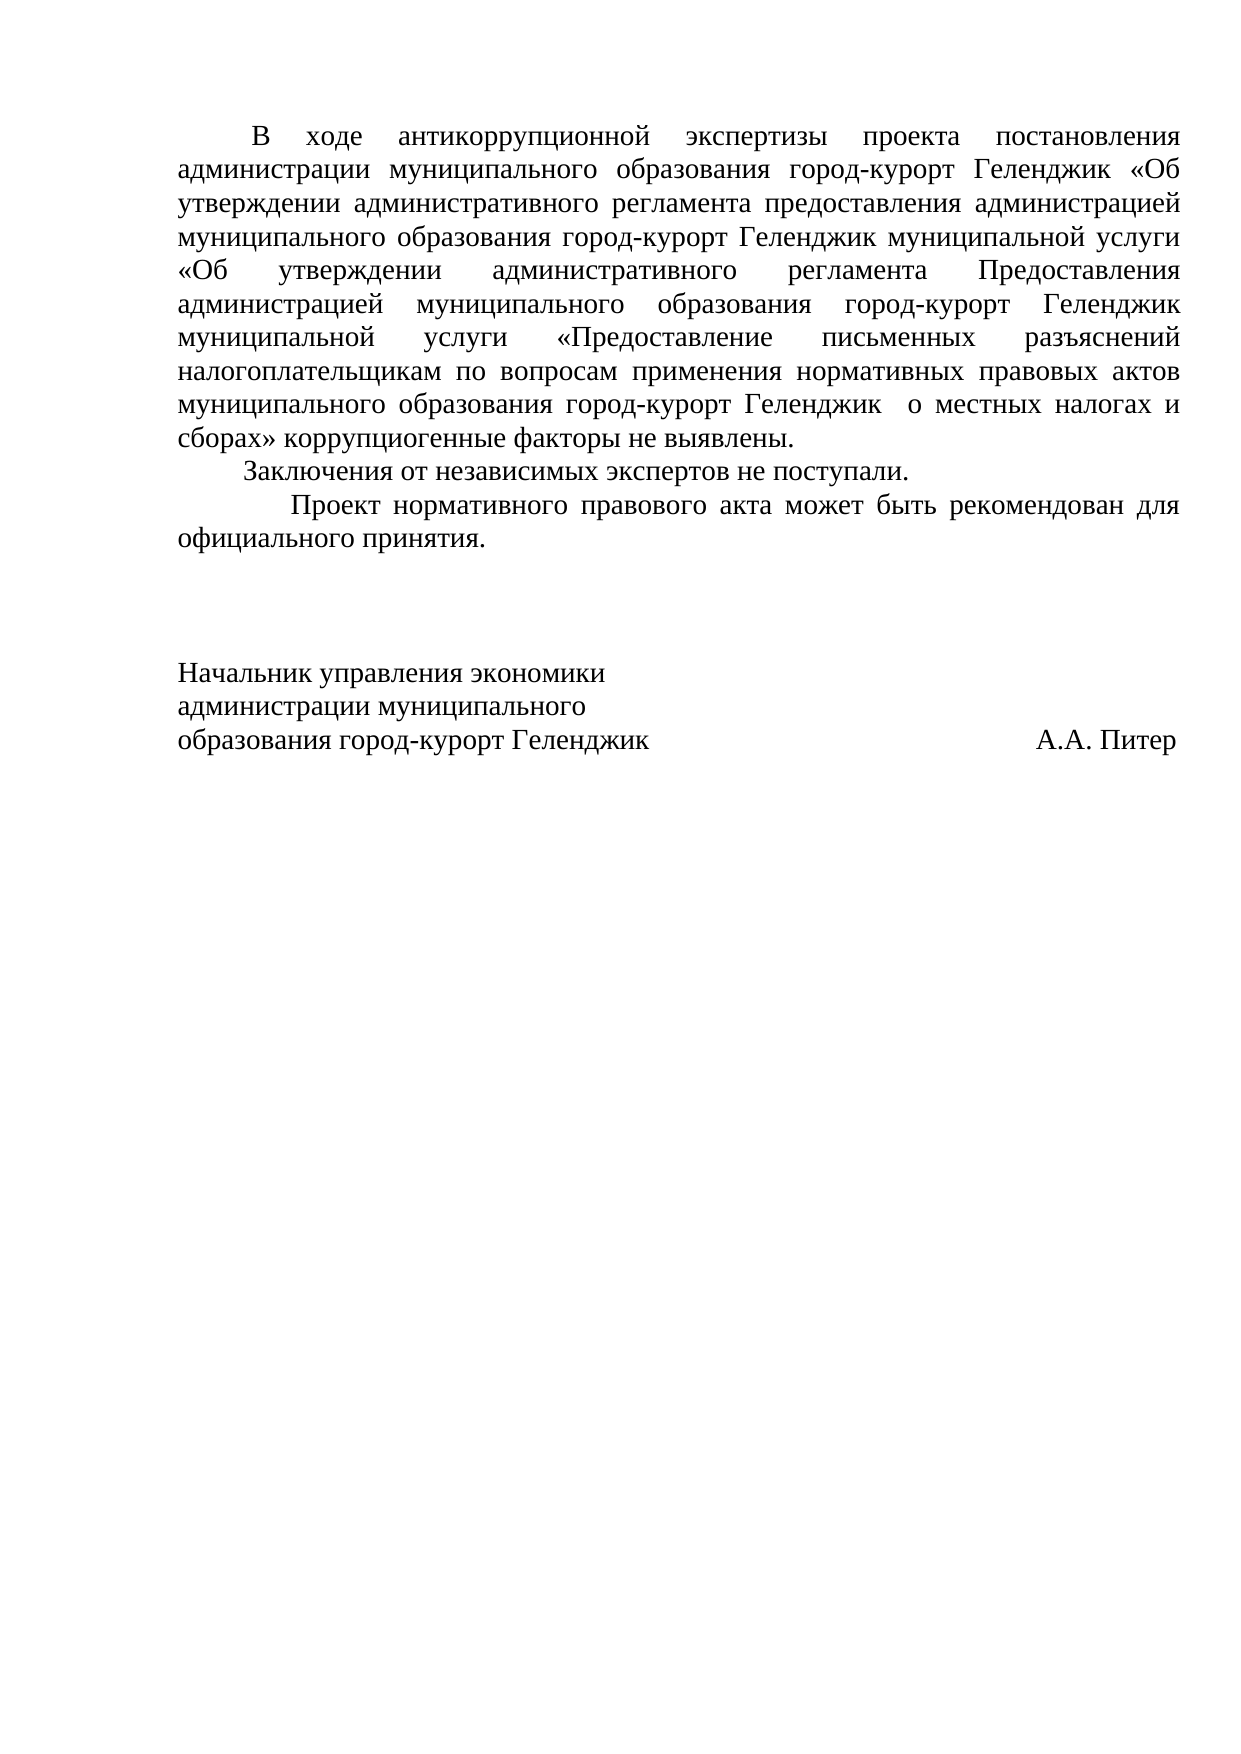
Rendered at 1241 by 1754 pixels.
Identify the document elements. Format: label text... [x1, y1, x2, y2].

text администрации муниципального [177, 688, 1181, 722]
text В ходе антикоррупционной экспертизы проекта постановления администрации муниципального образования город-курорт Геленджик «Об утверждении административного регламента предоставления администрацией муниципального образования город-курорт Геленджик муниципальной услуги «Об утверждении административного регламента Предоставления администрацией муниципального образования город-курорт Геленджик муниципальной услуги «Предоставление письменных разъяснений налогоплательщикам по вопросам применения нормативных правовых актов муниципального образования город-курорт Геленджик о местных налогах и сборах» коррупциогенные факторы не выявлены. [177, 118, 1181, 453]
text Начальник управления экономики [177, 655, 1181, 688]
text Заключения от независимых экспертов не поступали. [177, 453, 1181, 487]
text образования город-курорт Геленджик А.А. Питер [177, 722, 1181, 755]
text Проект нормативного правового акта может быть рекомендован для официального принятия. [177, 487, 1181, 554]
